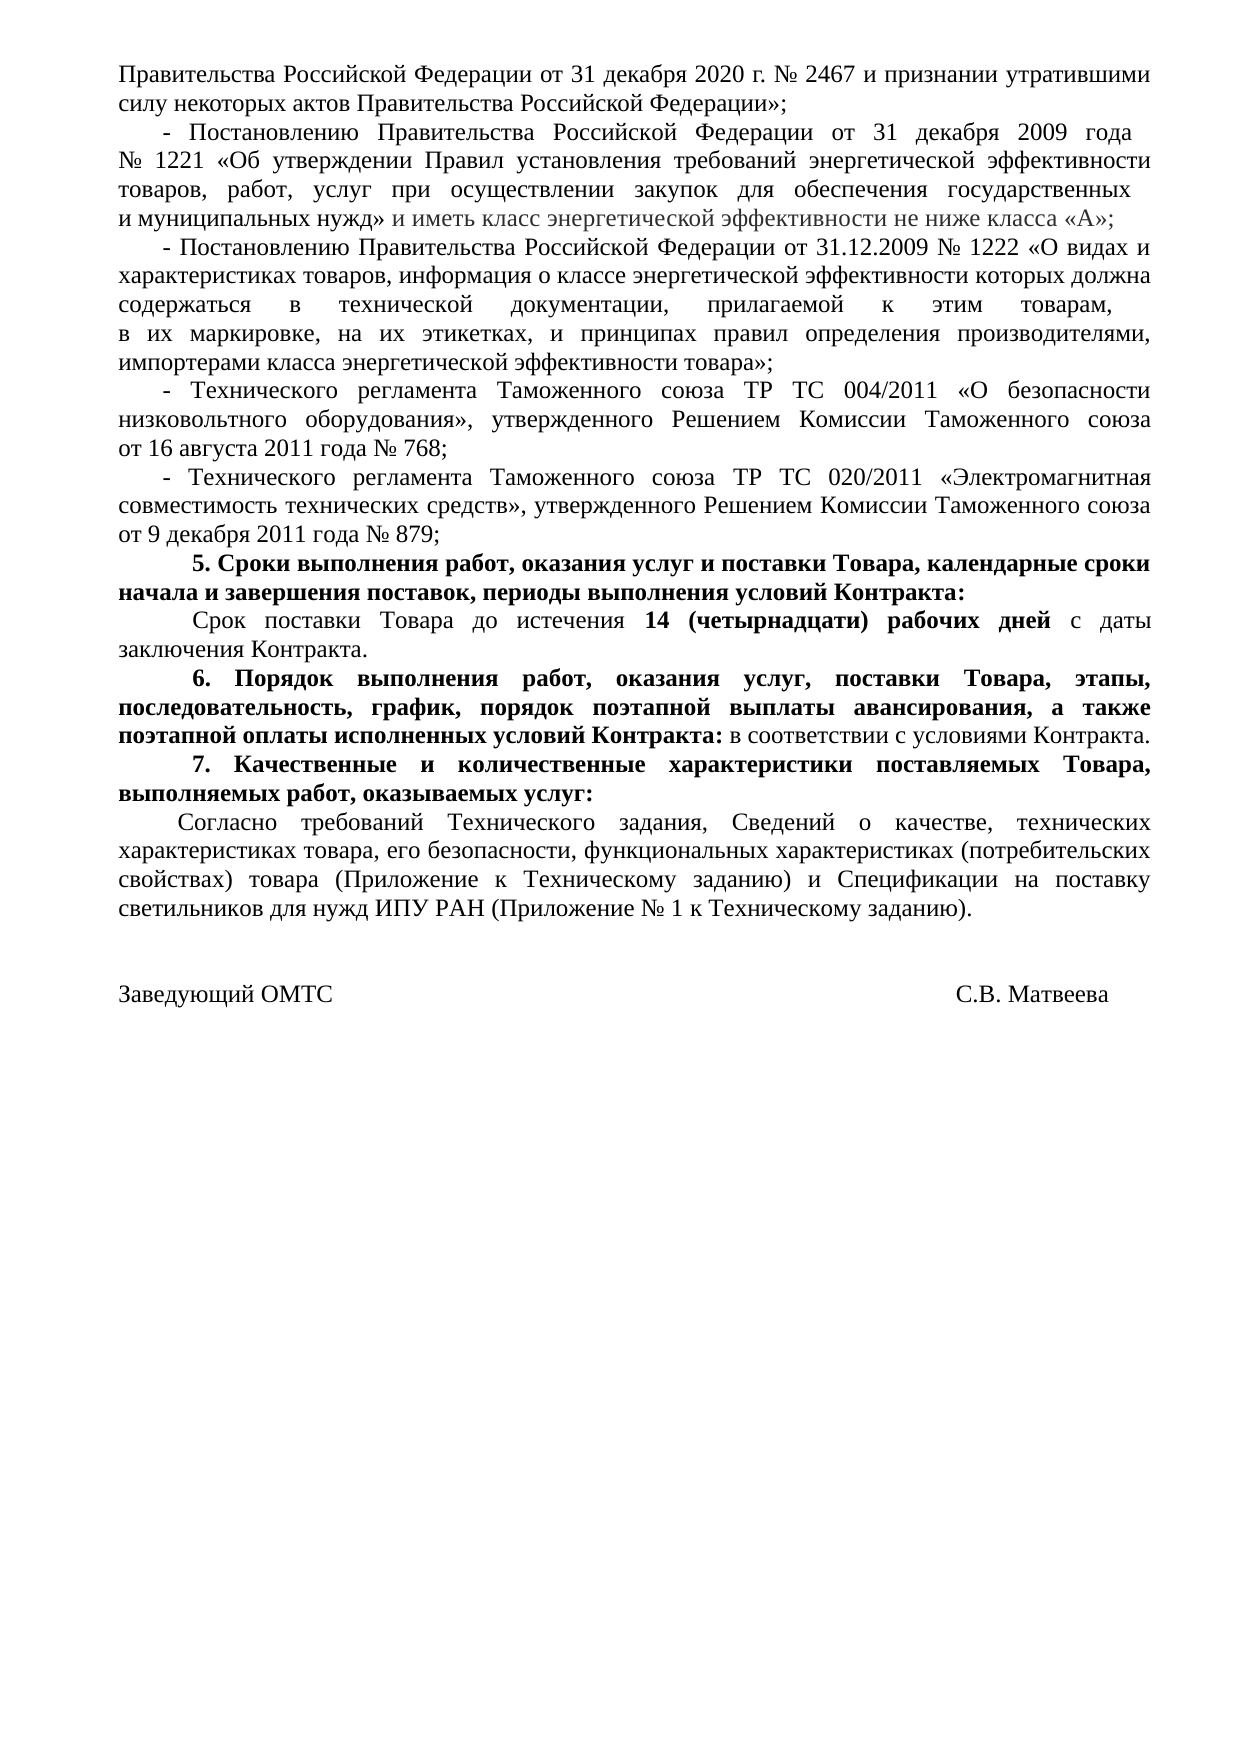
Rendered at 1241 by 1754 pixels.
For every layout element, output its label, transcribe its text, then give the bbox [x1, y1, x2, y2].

text - Технического регламента Таможенного союза ТР ТС 004/2011 «О безопасности низковольтного оборудования», утвержденного Решением Комиссии Таможенного союза от 16 августа 2011 года № 768; [118, 375, 1152, 462]
text Заведующий ОМТС С.В. Матвеева [118, 979, 1152, 1008]
text 7. Качественные и количественные характеристики поставляемых Товара, выполняемых работ, оказываемых услуг: [118, 749, 1152, 807]
text Срок поставки Товара до истечения 14 (четырнадцати) рабочих дней с даты заключения Контракта. [118, 605, 1152, 663]
text - Технического регламента Таможенного союза ТР ТС 020/2011 «Электромагнитная совместимость технических средств», утвержденного Решением Комиссии Таможенного союза от 9 декабря 2011 года № 879; [118, 462, 1152, 548]
text Согласно требований Технического задания, Сведений о качестве, технических характеристиках товара, его безопасности, функциональных характеристиках (потребительских свойствах) товара (Приложение к Техническому заданию) и Спецификации на поставку светильников для нужд ИПУ РАН (Приложение № 1 к Техническому заданию). [118, 807, 1152, 922]
text 5. Сроки выполнения работ, оказания услуг и поставки Товара, календарные сроки начала и завершения поставок, периоды выполнения условий Контракта: [118, 548, 1152, 605]
text 6. Порядок выполнения работ, оказания услуг, поставки Товара, этапы, последовательность, график, порядок поэтапной выплаты авансирования, а также поэтапной оплаты исполненных условий Контракта: в соответствии с условиями Контракта. [118, 663, 1152, 749]
text - Постановлению Правительства Российской Федерации от 31.12.2009 № 1222 «О видах и характеристиках товаров, информация о классе энергетической эффективности которых должна содержаться в технической документации, прилагаемой к этим товарам, в их маркировке, на их этикетках, и принципах правил определения производителями, импортерами класса энергетической эффективности товара»; [118, 232, 1152, 375]
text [118, 59, 1152, 117]
text - Постановлению Правительства Российской Федерации от 31 декабря 2009 года № 1221 «Об утверждении Правил установления требований энергетической эффективности товаров, работ, услуг при осуществлении закупок для обеспечения государственных и муниципальных нужд» и иметь класс энергетической эффективности не ниже класса «А»; [118, 117, 1152, 232]
